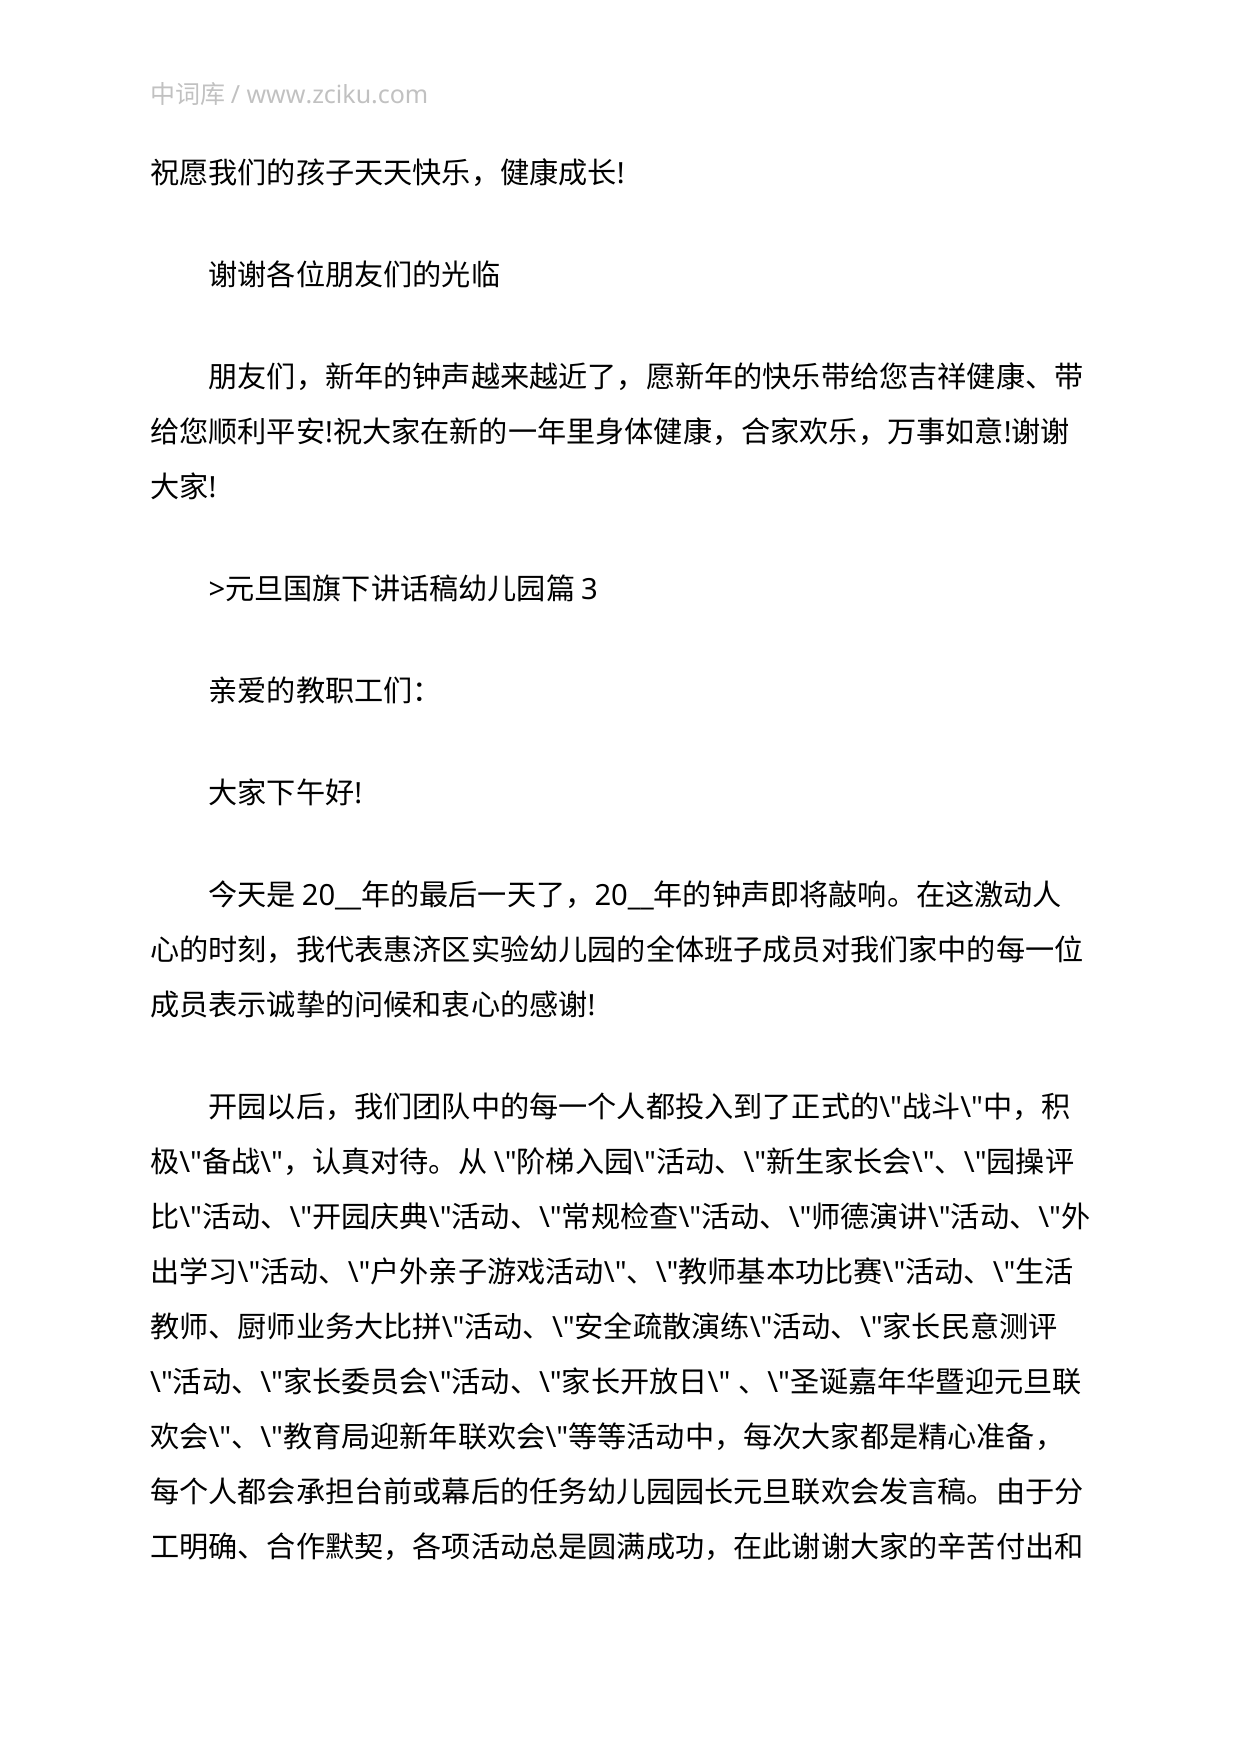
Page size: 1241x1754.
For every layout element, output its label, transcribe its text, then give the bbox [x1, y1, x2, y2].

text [150, 150, 1090, 192]
text 亲爱的教职工们： [150, 668, 1090, 710]
text 今天是20__年的最后一天了，20__年的钟声即将敲响。在这激动人心的时刻，我代表惠济区实验幼儿园的全体班子成员对我们家中的每一位成员表示诚挚的问候和衷心的感谢! [150, 871, 1090, 1024]
text >元旦国旗下讲话稿幼儿园篇3 [150, 566, 1090, 608]
text 朋友们，新年的钟声越来越近了，愿新年的快乐带给您吉祥健康、带给您顺利平安!祝大家在新的一年里身体健康，合家欢乐，万事如意!谢谢大家! [150, 354, 1090, 506]
text 大家下午好! [150, 769, 1090, 812]
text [150, 1083, 1090, 1565]
text 谢谢各位朋友们的光临 [150, 252, 1090, 294]
